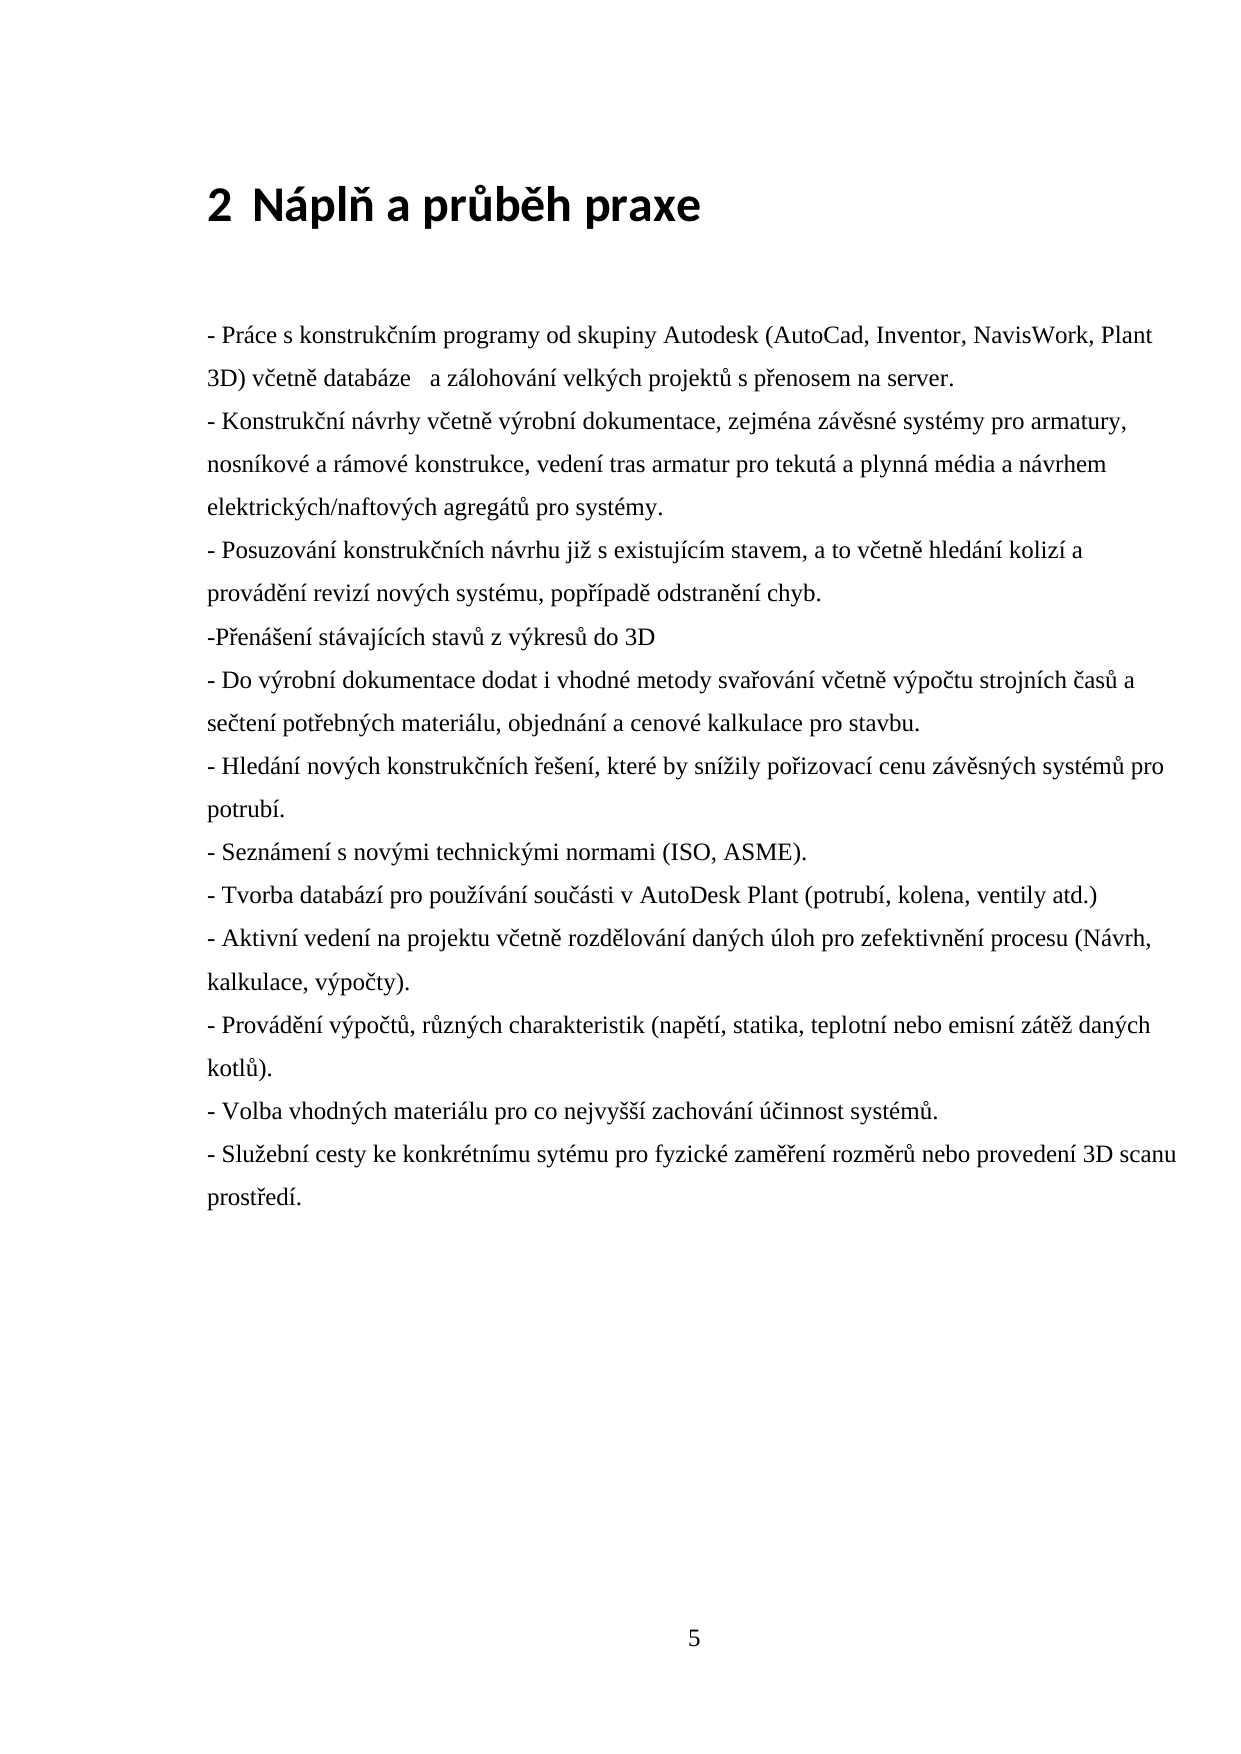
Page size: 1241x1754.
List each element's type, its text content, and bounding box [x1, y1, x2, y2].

text - Práce s konstrukčním programy od skupiny Autodesk (AutoCad, Inventor, NavisWork, Plant 3D) včetně databáze a zálohování velkých projektů s přenosem na server. [207, 320, 1181, 392]
text - Konstrukční návrhy včetně výrobní dokumentace, zejména závěsné systémy pro armatury, nosníkové a rámové konstrukce, vedení tras armatur pro tekutá a plynná média a návrhem elektrických/naftových agregátů pro systémy. [207, 406, 1181, 521]
text - Seznámení s novými technickými normami (ISO, ASME). [207, 837, 1181, 866]
subtitle Náplň a průběh praxe [207, 173, 1181, 234]
text - Hledání nových konstrukčních řešení, které by snížily pořizovací cenu závěsných systémů pro potrubí. [207, 751, 1181, 823]
text - Volba vhodných materiálu pro co nejvyšší zachování účinnost systémů. [207, 1096, 1181, 1125]
text - Do výrobní dokumentace dodat i vhodné metody svařování včetně výpočtu strojních časů a sečtení potřebných materiálu, objednání a cenové kalkulace pro stavbu. [207, 665, 1181, 737]
text -Přenášení stávajících stavů z výkresů do 3D [207, 622, 1181, 650]
text - Tvorba databází pro používání součásti v AutoDesk Plant (potrubí, kolena, ventily atd.) [207, 880, 1181, 909]
text - Posuzování konstrukčních návrhu již s existujícím stavem, a to včetně hledání kolizí a provádění revizí nových systému, popřípadě odstranění chyb. [207, 535, 1181, 607]
text - Služební cesty ke konkrétnímu sytému pro fyzické zaměření rozměrů nebo provedení 3D scanu prostředí. [207, 1139, 1181, 1211]
text - Aktivní vedení na projektu včetně rozdělování daných úloh pro zefektivnění procesu (Návrh, kalkulace, výpočty). [207, 923, 1181, 995]
text - Provádění výpočtů, různých charakteristik (napětí, statika, teplotní nebo emisní zátěž daných kotlů). [207, 1010, 1181, 1082]
